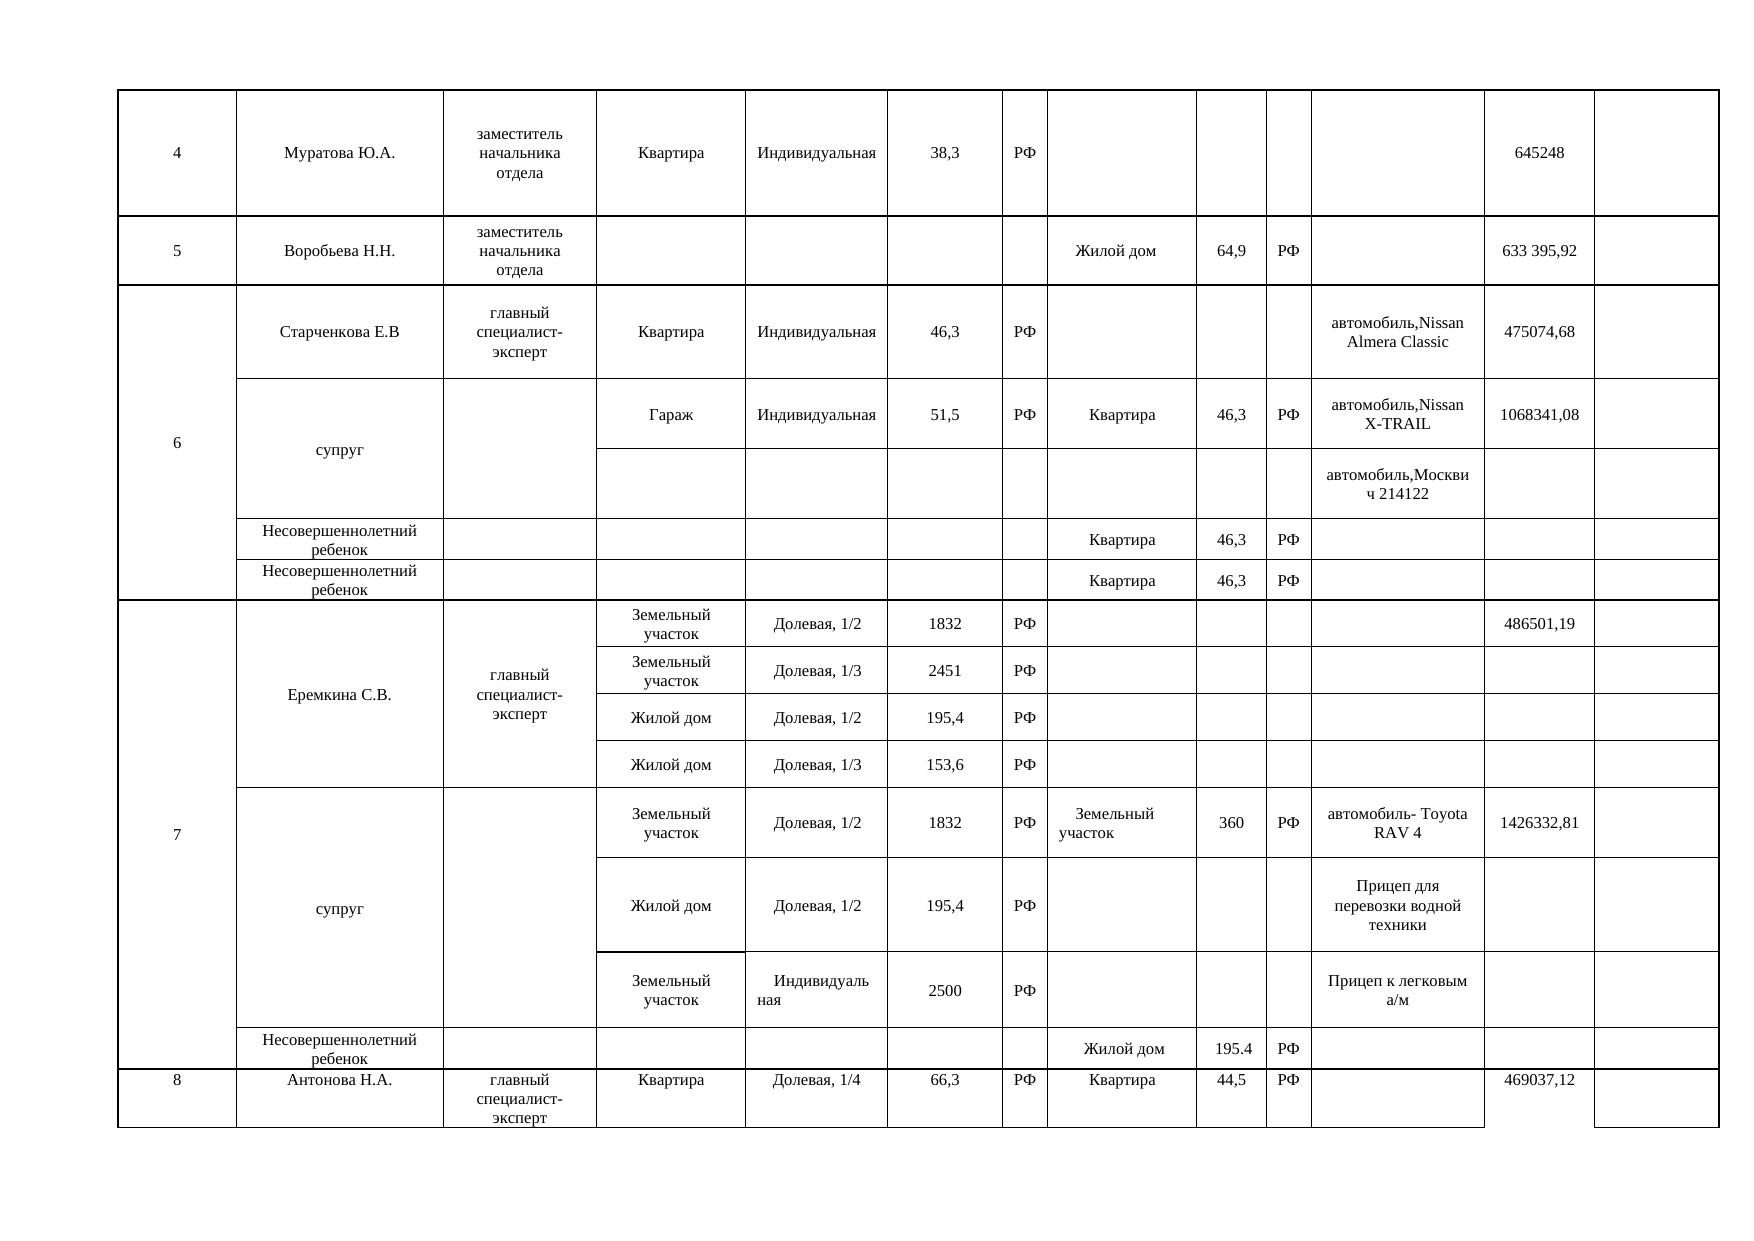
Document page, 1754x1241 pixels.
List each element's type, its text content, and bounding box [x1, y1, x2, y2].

table_cell Квартира [597, 286, 745, 378]
table_cell [1267, 91, 1311, 215]
table_cell Земельный участок [597, 601, 745, 646]
table_cell Несовершеннолетний ребенок [237, 519, 443, 559]
table_cell [888, 519, 1002, 559]
table_cell [1312, 694, 1484, 740]
table_cell [1485, 1028, 1594, 1068]
table_cell [1312, 519, 1484, 559]
table_cell [1197, 449, 1266, 518]
table_cell [1312, 560, 1484, 599]
table_cell [1003, 449, 1047, 518]
table_cell 46,3 [888, 286, 1002, 378]
table_cell Еремкина С.В. [237, 601, 443, 787]
table_cell [1267, 286, 1311, 378]
table_cell РФ [1003, 647, 1047, 693]
table_cell [1595, 379, 1718, 448]
table_cell [888, 217, 1002, 284]
table_cell [1197, 91, 1266, 215]
table_cell [1003, 519, 1047, 559]
table_cell [597, 1028, 745, 1068]
table_cell [1197, 647, 1266, 693]
table_cell [1595, 91, 1718, 215]
table_cell [1485, 741, 1594, 787]
table_cell [746, 1028, 887, 1068]
table_cell [1048, 858, 1196, 951]
table_cell 195,4 [888, 858, 1002, 951]
table_cell Индивидуальная [746, 952, 887, 1027]
table_cell [1595, 694, 1718, 740]
table_cell Гараж [597, 379, 745, 448]
table_cell [597, 519, 745, 559]
table_cell Долевая, 1/2 [746, 788, 887, 857]
table_cell Квартира [1048, 1070, 1196, 1127]
table_cell [888, 449, 1002, 518]
table_cell 1832 [888, 601, 1002, 646]
table_cell РФ [1267, 788, 1311, 857]
table_cell 195,4 [888, 694, 1002, 740]
table_cell [1267, 858, 1311, 951]
table_cell [1048, 286, 1196, 378]
table_cell [1197, 286, 1266, 378]
table_cell Жилой дом [1048, 1028, 1196, 1068]
table_cell супруг [237, 379, 443, 518]
table_cell 2500 [888, 952, 1002, 1027]
table_cell Старченкова Е.В [237, 286, 443, 378]
table_cell [444, 379, 596, 518]
table_cell Квартира [597, 91, 745, 215]
table_cell 8 [119, 1070, 236, 1127]
table_cell Несовершеннолетний ребенок [237, 560, 443, 599]
table_cell [1595, 1070, 1718, 1127]
table_cell 66,3 [888, 1070, 1002, 1127]
table_cell Земельный участок [597, 788, 745, 857]
table_cell 360 [1197, 788, 1266, 857]
table_cell РФ [1003, 741, 1047, 787]
table_cell [1003, 1028, 1047, 1068]
table_cell РФ [1267, 1070, 1311, 1127]
table_cell [1312, 1028, 1484, 1068]
table_cell [888, 1028, 1002, 1068]
table_cell [1595, 788, 1718, 857]
table_cell [1267, 694, 1311, 740]
table_cell [1595, 560, 1718, 599]
table_cell [1003, 560, 1047, 599]
table_cell [1267, 449, 1311, 518]
table_cell 195.4 [1197, 1028, 1266, 1068]
table_cell [597, 217, 745, 284]
table_cell Квартира [597, 1070, 745, 1127]
table_cell автомобиль,Nissan Almera Classic [1312, 286, 1484, 378]
table_cell РФ [1003, 601, 1047, 646]
table_cell [1595, 858, 1718, 951]
table_cell [1595, 217, 1718, 284]
table_cell автомобиль,Nissan X-TRAIL [1312, 379, 1484, 448]
table_cell [1312, 1070, 1484, 1127]
table_cell Прицеп для перевозки водной техники [1312, 858, 1484, 951]
table_cell Антонова Н.А. [237, 1070, 443, 1127]
table_cell [1197, 601, 1266, 646]
table_cell 475074,68 [1485, 286, 1594, 378]
table_cell [1595, 952, 1718, 1027]
table_cell [1312, 647, 1484, 693]
table_cell [1267, 952, 1311, 1027]
table_cell [1595, 449, 1718, 518]
table_cell Индивидуальная [746, 286, 887, 378]
table_cell 2451 [888, 647, 1002, 693]
table_cell Земельный участок [1048, 788, 1196, 857]
table_cell [1197, 952, 1266, 1027]
table_cell Воробьева Н.Н. [237, 217, 443, 284]
table_cell Жилой дом [597, 858, 745, 951]
table_cell РФ [1003, 379, 1047, 448]
table_cell [1197, 741, 1266, 787]
table_cell автомобиль,Москвич 214122 [1312, 449, 1484, 518]
table_cell 486501,19 [1485, 601, 1594, 646]
table_cell РФ [1003, 91, 1047, 215]
table_cell РФ [1003, 694, 1047, 740]
table_cell 46,3 [1197, 560, 1266, 599]
table_cell 5 [119, 217, 236, 284]
table_cell [1048, 952, 1196, 1027]
table_cell 1426332,81 [1485, 788, 1594, 857]
table_cell [1048, 694, 1196, 740]
table_cell РФ [1003, 788, 1047, 857]
table_cell [444, 519, 596, 559]
table_cell Долевая, 1/2 [746, 694, 887, 740]
table_cell 1068341,08 [1485, 379, 1594, 448]
table_cell РФ [1267, 217, 1311, 284]
table_cell [1485, 952, 1594, 1027]
table_cell Земельный участок [597, 953, 745, 1027]
table_cell [597, 560, 745, 599]
table_cell [1267, 741, 1311, 787]
table_cell 645248 [1485, 91, 1594, 215]
table_cell 38,3 [888, 91, 1002, 215]
table_cell Жилой дом [597, 694, 745, 740]
table_cell [597, 449, 745, 518]
table_cell [1485, 647, 1594, 693]
table_cell Земельный участок [597, 647, 745, 693]
table_cell Несовершеннолетний ребенок [237, 1028, 443, 1068]
table_cell [1003, 217, 1047, 284]
table_cell Жилой дом [597, 741, 745, 787]
table_cell [1595, 286, 1718, 378]
table_cell РФ [1003, 858, 1047, 951]
table_cell [1485, 449, 1594, 518]
table_cell РФ [1267, 379, 1311, 448]
table_cell [1267, 601, 1311, 646]
table_cell Прицеп к легковым а/м [1312, 952, 1484, 1027]
table_cell 46,3 [1197, 379, 1266, 448]
table_cell [1312, 217, 1484, 284]
table_cell Квартира [1048, 519, 1196, 559]
table_cell РФ [1267, 560, 1311, 599]
table_cell заместитель начальника отдела [444, 91, 596, 215]
table_cell Долевая, 1/3 [746, 741, 887, 787]
table_cell Индивидуальная [746, 91, 887, 215]
table_cell РФ [1267, 519, 1311, 559]
table_cell РФ [1267, 1028, 1311, 1068]
table_cell [746, 217, 887, 284]
table_cell [1595, 647, 1718, 693]
table_cell [746, 560, 887, 599]
table_cell [1267, 647, 1311, 693]
table_cell 51,5 [888, 379, 1002, 448]
table_cell Жилой дом [1048, 217, 1196, 284]
table_cell 469037,12 [1485, 1070, 1594, 1127]
table_cell [1197, 858, 1266, 951]
table_cell [1595, 601, 1718, 646]
table_cell Долевая, 1/3 [746, 647, 887, 693]
table_cell [1312, 91, 1484, 215]
table_cell [444, 1028, 596, 1068]
table_cell Долевая, 1/4 [746, 1070, 887, 1127]
table_cell [1485, 519, 1594, 559]
table_cell 64,9 [1197, 217, 1266, 284]
table_cell главный специалист-эксперт [444, 286, 596, 378]
table_cell Индивидуальная [746, 379, 887, 448]
table_cell РФ [1003, 952, 1047, 1027]
table_cell Квартира [1048, 560, 1196, 599]
table_cell [1197, 694, 1266, 740]
table_cell заместитель начальника отдела [444, 217, 596, 284]
table_cell [444, 560, 596, 599]
table_cell РФ [1003, 286, 1047, 378]
table_cell [1048, 601, 1196, 646]
table_cell [1312, 601, 1484, 646]
table_cell 4 [119, 91, 236, 215]
table_cell [746, 449, 887, 518]
table_cell 6 [119, 286, 236, 599]
table_cell [1312, 741, 1484, 787]
table_cell [1595, 519, 1718, 559]
table_cell [1595, 741, 1718, 787]
table_cell [1485, 560, 1594, 599]
table_cell главный специалист-эксперт [444, 601, 596, 787]
table_cell [1485, 694, 1594, 740]
table_cell Долевая, 1/2 [746, 858, 887, 951]
table_cell 44,5 [1197, 1070, 1266, 1127]
table_cell 46,3 [1197, 519, 1266, 559]
table_cell автомобиль- Toyota RAV 4 [1312, 788, 1484, 857]
table_cell 1832 [888, 788, 1002, 857]
table_cell [1048, 449, 1196, 518]
table_cell РФ [1003, 1070, 1047, 1127]
table_cell [1048, 647, 1196, 693]
table_cell Долевая, 1/2 [746, 601, 887, 646]
table_cell [888, 560, 1002, 599]
table_cell [746, 519, 887, 559]
table_cell [1485, 858, 1594, 951]
table_cell 7 [119, 601, 236, 1068]
table_cell главный специалист-эксперт [444, 1070, 596, 1127]
table_cell [1048, 91, 1196, 215]
table_cell Квартира [1048, 379, 1196, 448]
table_cell супруг [237, 788, 443, 1027]
table_cell Муратова Ю.А. [237, 91, 443, 215]
table_cell 633 395,92 [1485, 217, 1594, 284]
table_cell [1595, 1028, 1718, 1068]
table_cell [444, 788, 596, 1027]
table_cell [1048, 741, 1196, 787]
table_cell 153,6 [888, 741, 1002, 787]
